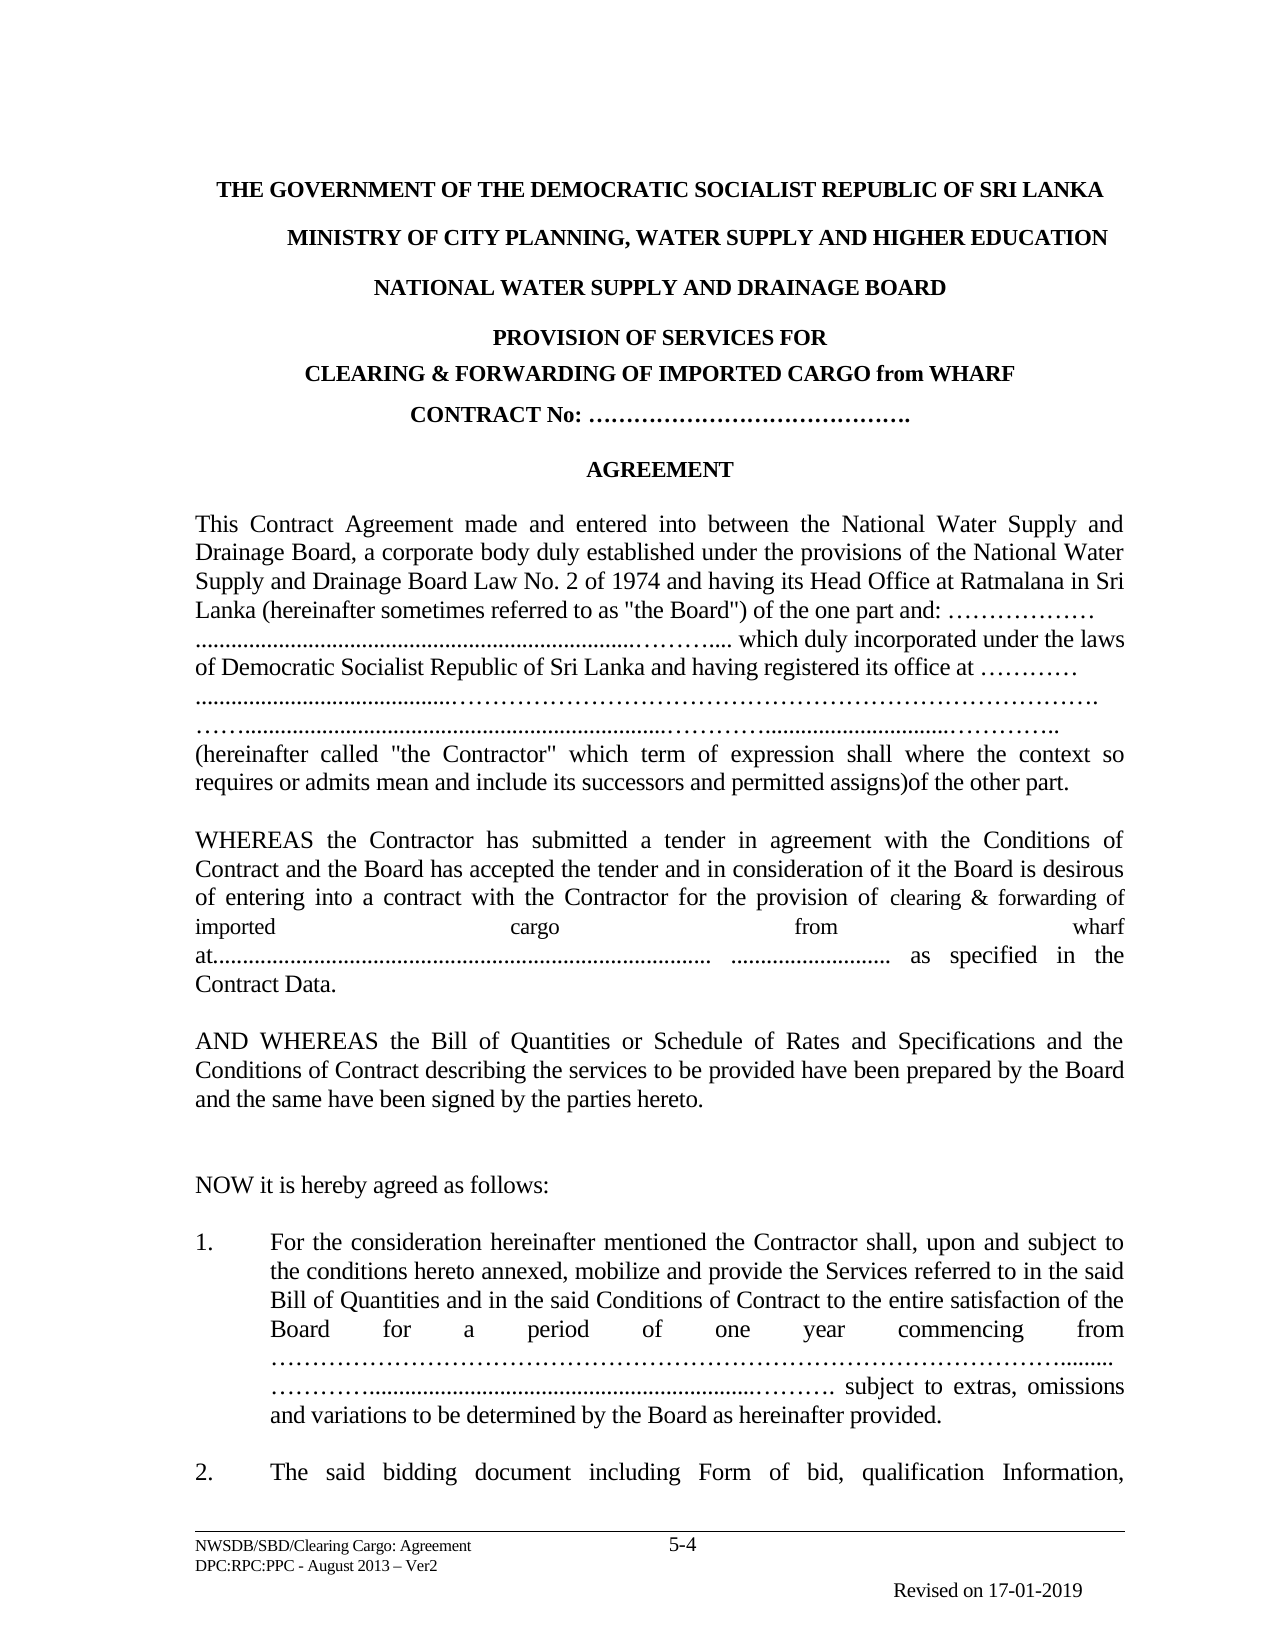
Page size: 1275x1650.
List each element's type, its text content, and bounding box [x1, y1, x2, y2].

text 1. For the consideration hereinafter mentioned the Contractor shall, upon and subject to the conditions hereto annexed, mobilize and provide the Services referred to in the said Bill of Quantities and in the said Conditions of Contract to the entire satisfaction of the Board for a period of one year commencing from …………………………………………………………………………………….........………….................................................................………. subject to extras, omissions and variations to be determined by the Board as hereinafter provided. [195, 1227, 1125, 1429]
text CLEARING & FORWARDING OF IMPORTED CARGO from WHARF [195, 360, 1125, 387]
text AGREEMENT [195, 456, 1125, 482]
text MINISTRY OF CITY PLANNING, WATER SUPPLY AND HIGHER EDUCATION [195, 224, 1125, 251]
text CONTRACT No: ……………………………………. [195, 401, 1125, 427]
subtitle NATIONAL WATER SUPPLY AND DRAINAGE BOARD [195, 274, 1125, 300]
text ...........................................……………………………………………………………………. …….......................................................................…………...............................………….. (hereinafter called "the Contractor" which term of expression shall where the context so requires or admits mean and include its successors and permitted assigns)of the other part. [195, 681, 1125, 796]
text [195, 1457, 1125, 1486]
text PROVISION OF SERVICES FOR [195, 324, 1125, 351]
text NOW it is hereby agreed as follows: [195, 1170, 1125, 1199]
text ..........................................................................……….... which duly incorporated under the laws of Democratic Socialist Republic of Sri Lanka and having registered its office at ………… [195, 624, 1125, 681]
text WHEREAS the Contractor has submitted a tender in agreement with the Conditions of Contract and the Board has accepted the tender and in consideration of it the Board is desirous of entering into a contract with the Contractor for the provision of clearing & forwarding of imported cargo from wharf at.................................................................................... ........................... as specified in the Contract Data. [195, 825, 1125, 997]
text This Contract Agreement made and entered into between the National Water Supply and Drainage Board, a corporate body duly established under the provisions of the National Water Supply and Drainage Board Law No. 2 of 1974 and having its Head Office at Ratmalana in Sri Lanka (hereinafter sometimes referred to as "the Board") of the one part and: ……………… [195, 509, 1125, 624]
text AND WHEREAS the Bill of Quantities or Schedule of Rates and Specifications and the Conditions of Contract describing the services to be provided have been prepared by the Board and the same have been signed by the parties hereto. [195, 1026, 1125, 1112]
text THE GOVERNMENT OF THE DEMOCRATIC SOCIALIST REPUBLIC OF SRI LANKA [195, 176, 1125, 203]
